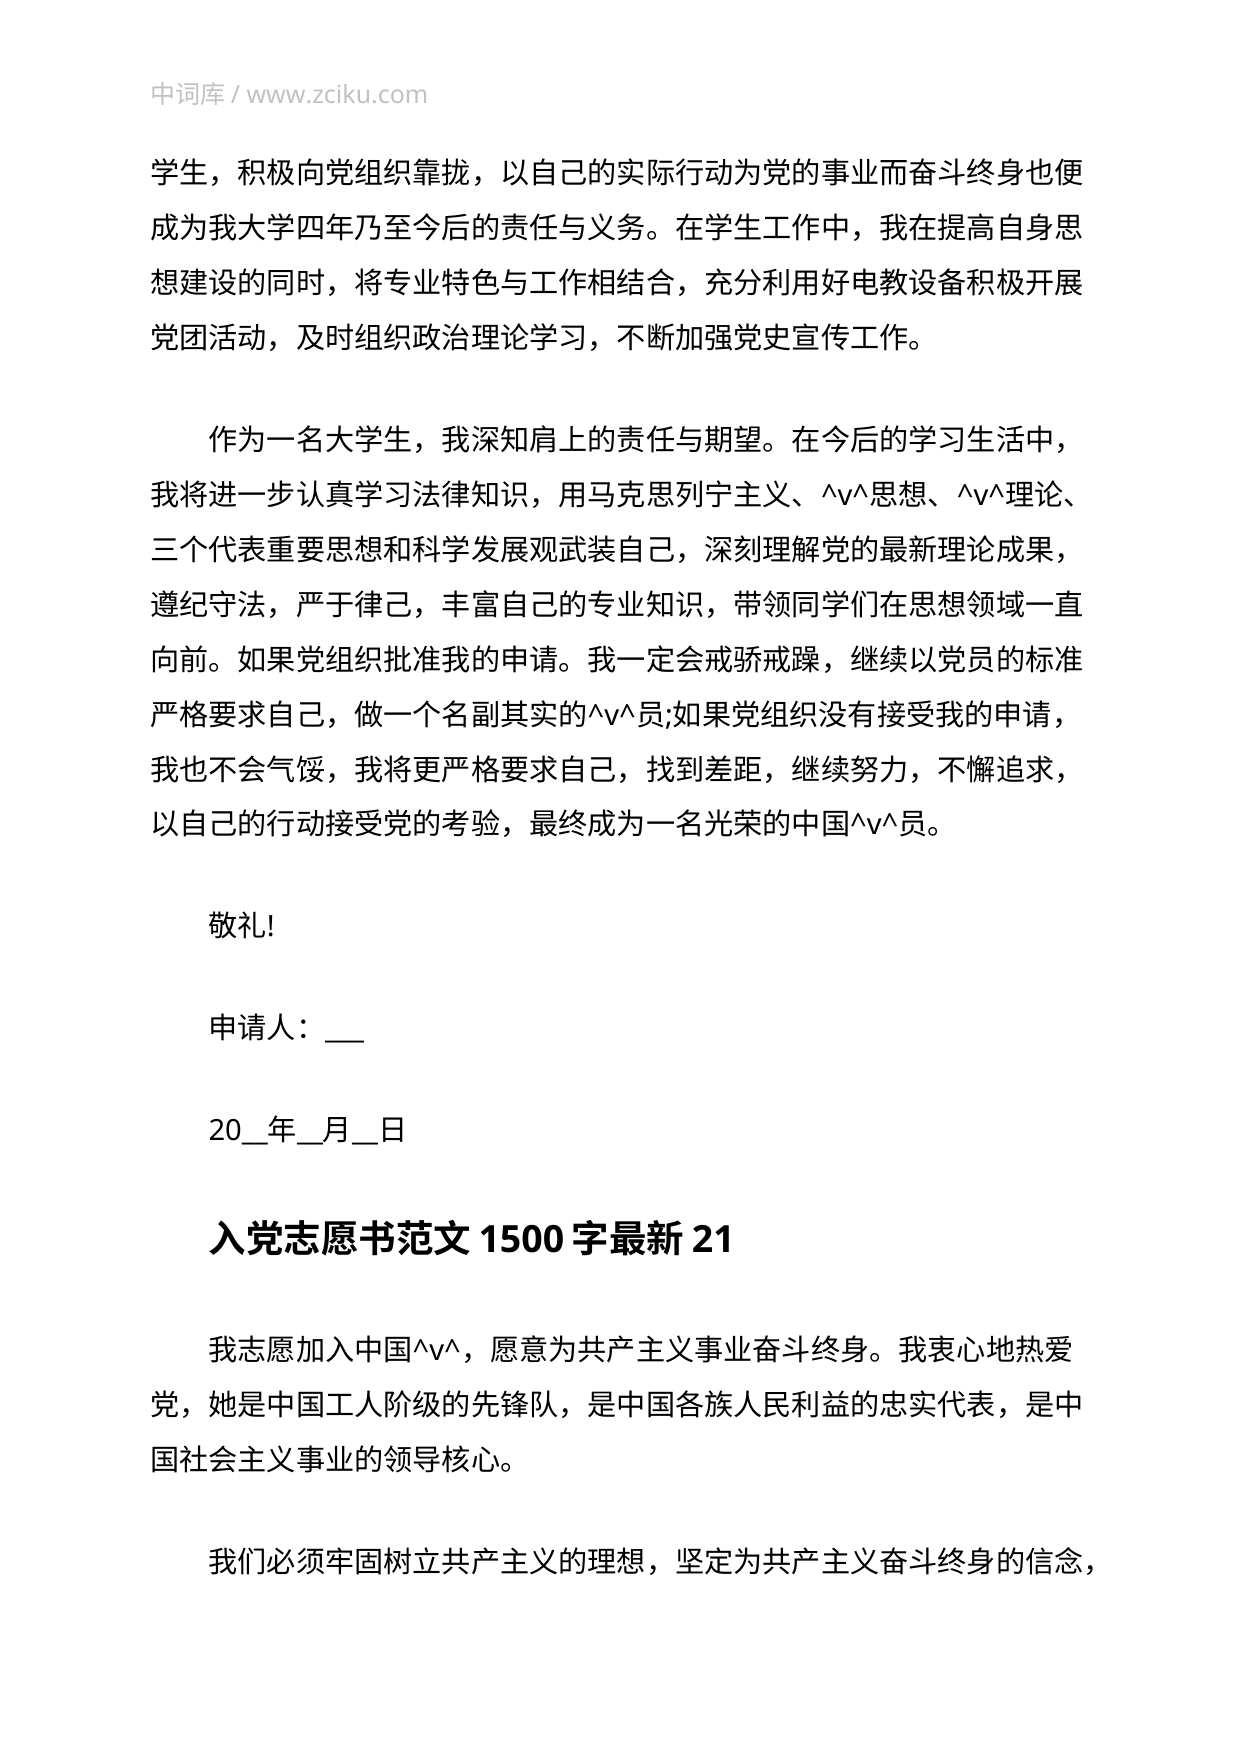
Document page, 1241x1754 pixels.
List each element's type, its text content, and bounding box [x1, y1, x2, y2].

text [150, 150, 1090, 357]
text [150, 1538, 1090, 1580]
text 入党志愿书范文1500字最新21 [150, 1209, 1090, 1263]
text 我志愿加入中国^v^，愿意为共产主义事业奋斗终身。我衷心地热爱党，她是中国工人阶级的先锋队，是中国各族人民利益的忠实代表，是中国社会主义事业的领导核心。 [150, 1326, 1090, 1479]
text 申请人：___ [150, 1005, 1090, 1047]
text 作为一名大学生，我深知肩上的责任与期望。在今后的学习生活中，我将进一步认真学习法律知识，用马克思列宁主义、^v^思想、^v^理论、三个代表重要思想和科学发展观武装自己，深刻理解党的最新理论成果，遵纪守法，严于律己，丰富自己的专业知识，带领同学们在思想领域一直向前。如果党组织批准我的申请。我一定会戒骄戒躁，继续以党员的标准严格要求自己，做一个名副其实的^v^员;如果党组织没有接受我的申请，我也不会气馁，我将更严格要求自己，找到差距，继续努力，不懈追求，以自己的行动接受党的考验，最终成为一名光荣的中国^v^员。 [150, 416, 1090, 843]
text 20__年__月__日 [150, 1107, 1090, 1149]
text 敬礼! [150, 903, 1090, 945]
